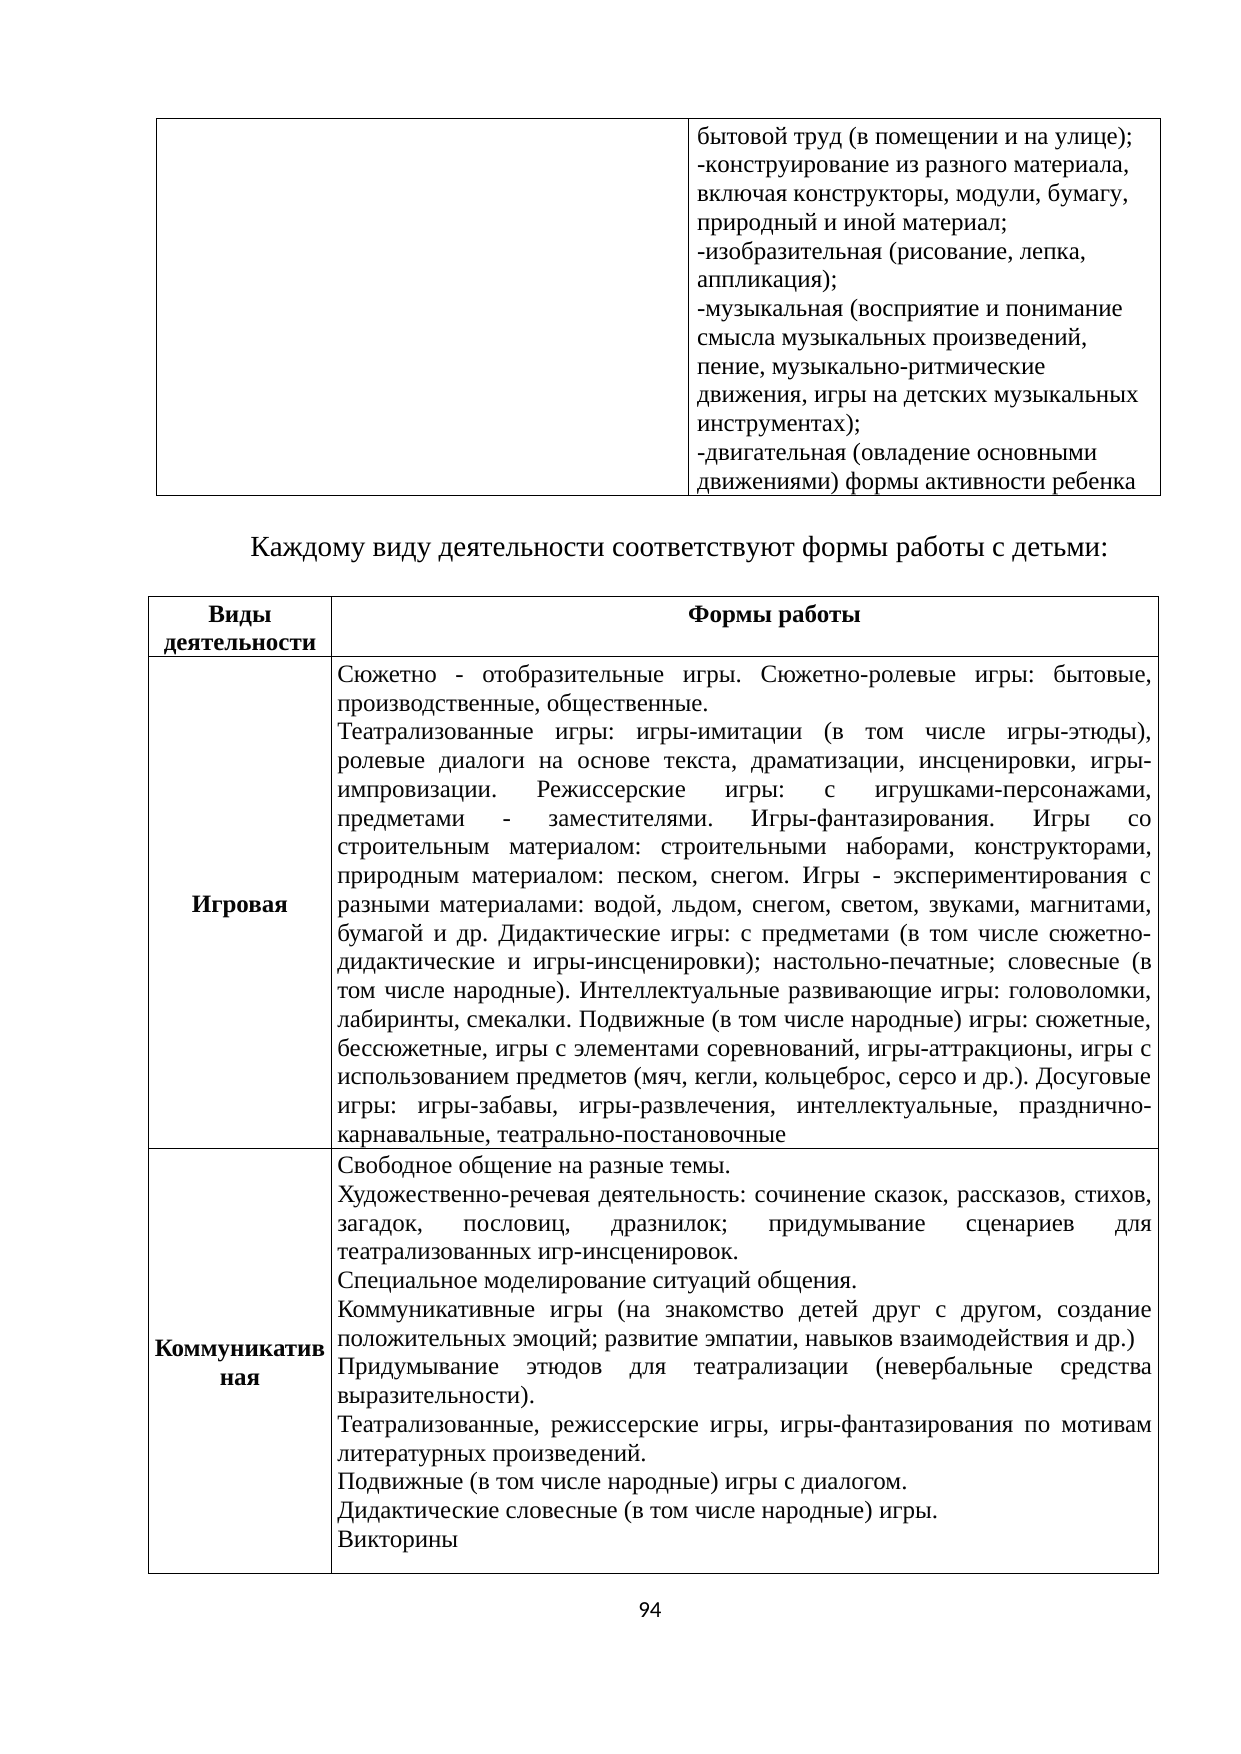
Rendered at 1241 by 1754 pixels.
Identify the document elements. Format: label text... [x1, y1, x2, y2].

table_header Виды деятельности [149, 597, 331, 656]
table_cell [157, 119, 688, 494]
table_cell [689, 119, 1160, 494]
table_cell Свободное общение на разные темы. Художественно-речевая деятельность: сочинение сказок, рассказов, стихов, загадок, пословиц, дразнилок; придумывание сценариев для театрализованных игр-инсценировок. Специальное моделирование ситуаций общения. Коммуникативные игры (на знакомство детей друг с другом, создание положительных эмоций; развитие эмпатии, навыков взаимодействия и др.) Придумывание этюдов для театрализации (невербальные средства выразительности). Театрализованные, режиссерские игры, игры-фантазирования по мотивам литературных произведений. Подвижные (в том числе народные) игры с диалогом. Дидактические словесные (в том числе народные) игры. Викторины [332, 1149, 1158, 1573]
table_cell Сюжетно - отобразительные игры. Сюжетно-ролевые игры: бытовые, производственные, общественные. Театрализованные игры: игры-имитации (в том числе игры-этюды), ролевые диалоги на основе текста, драматизации, инсценировки, игры-импровизации. Режиссерские игры: с игрушками-персонажами, предметами - заместителями. Игры-фантазирования. Игры со строительным материалом: строительными наборами, конструкторами, природным материалом: песком, снегом. Игры - экспериментирования с разными материалами: водой, льдом, снегом, светом, звуками, магнитами, бумагой и др. Дидактические игры: с предметами (в том числе сюжетно-дидактические и игры-инсценировки); настольно-печатные; словесные (в том числе народные). Интеллектуальные развивающие игры: головоломки, лабиринты, смекалки. Подвижные (в том числе народные) игры: сюжетные, бессюжетные, игры с элементами соревнований, игры-аттракционы, игры с использованием предметов (мяч, кегли, кольцеброс, серсо и др.). Досуговые игры: игры-забавы, игры-развлечения, интеллектуальные, празднично-карнавальные, театрально-постановочные [332, 657, 1158, 1148]
table_cell Игровая [149, 657, 331, 1148]
text Каждому виду деятельности соответствуют формы работы с детьми: [148, 529, 1152, 563]
table_header Формы работы [332, 597, 1158, 656]
table_cell Коммуникативная [149, 1149, 331, 1573]
